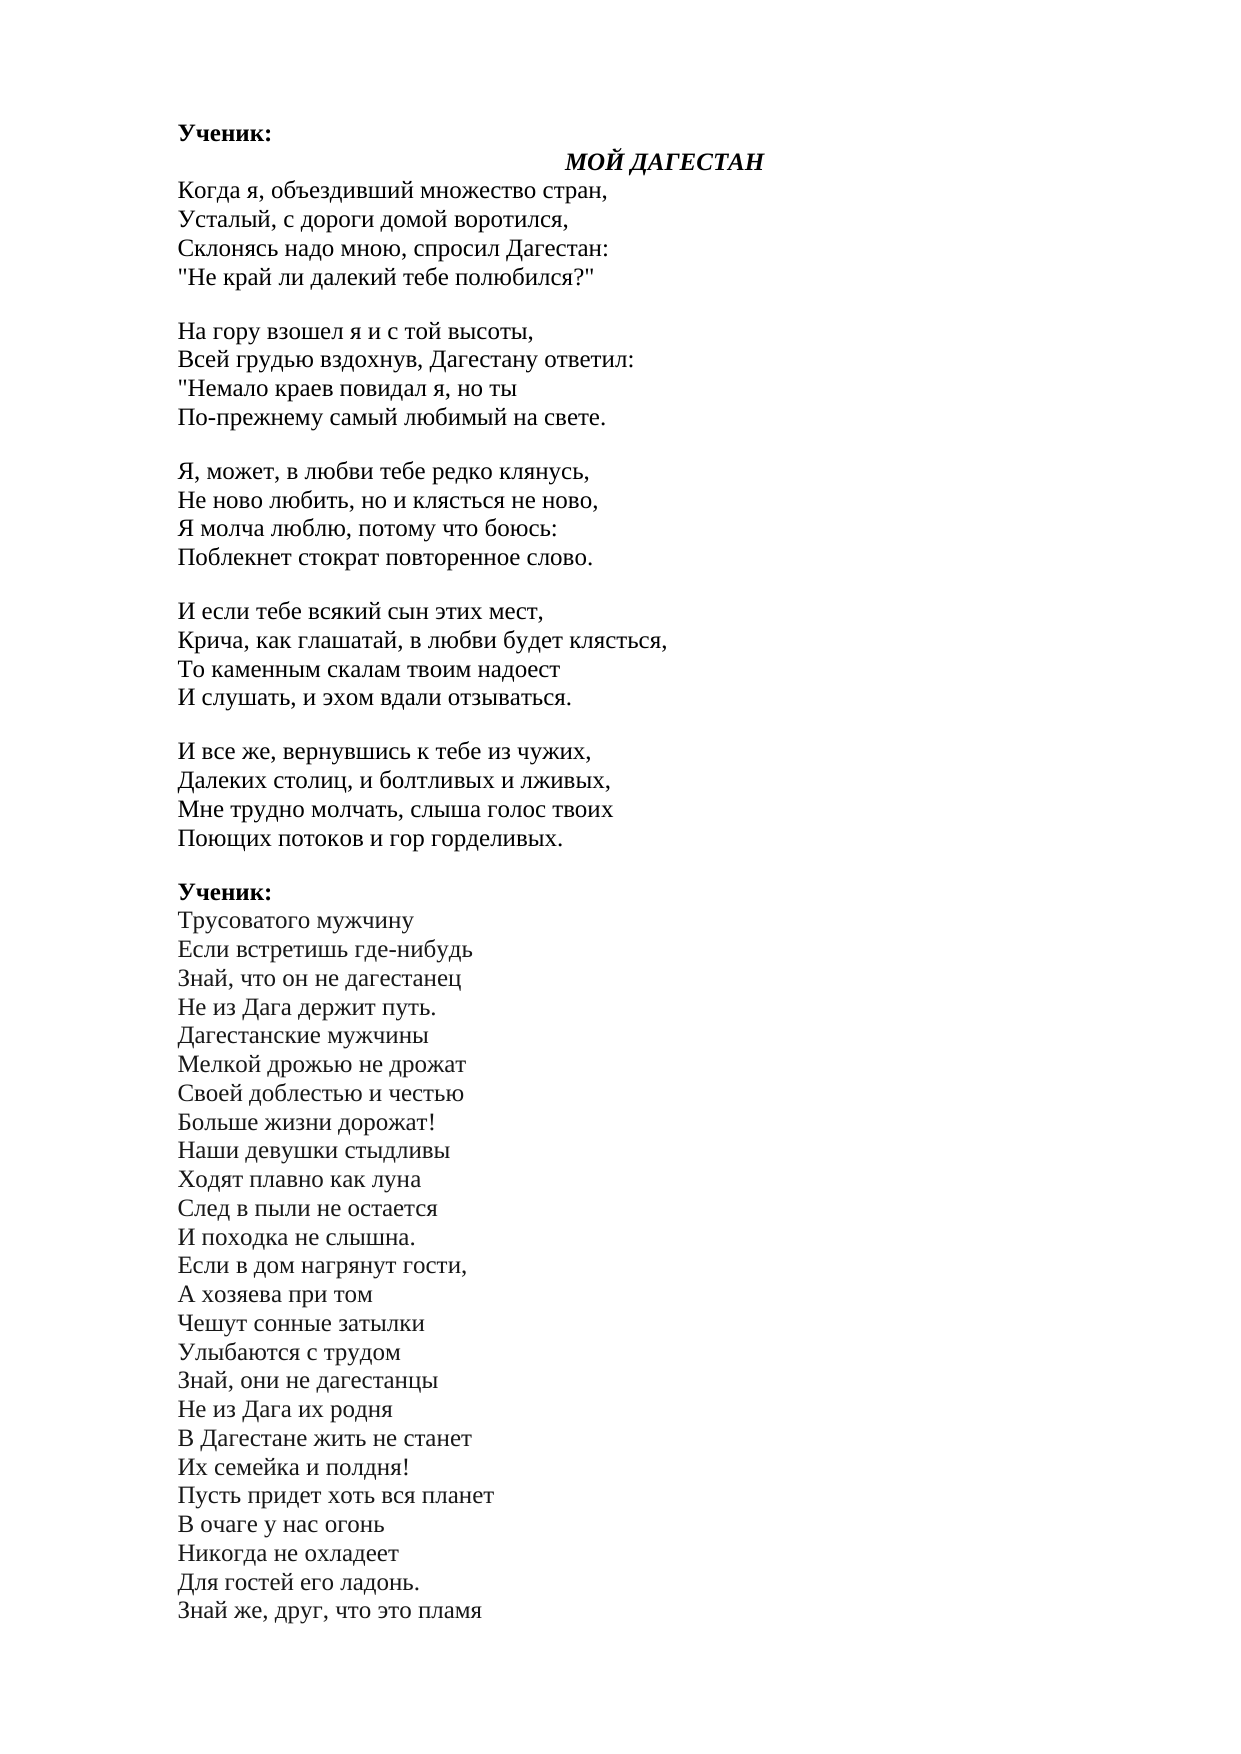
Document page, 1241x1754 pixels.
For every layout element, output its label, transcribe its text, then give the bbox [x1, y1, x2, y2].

text Склонясь надо мною, спросил Дагестан: [177, 233, 1152, 262]
text Трусоватого мужчину [177, 905, 1152, 934]
text Мне трудно молчать, слыша голос твоих [177, 794, 1152, 823]
text А хозяева при том [177, 1279, 1152, 1308]
text Больше жизни дорожат! [177, 1107, 1152, 1135]
text Мелкой дрожью не дрожат [177, 1049, 1152, 1078]
text Дагестанские мужчины [177, 1020, 1152, 1049]
text Крича, как глашатай, в любви будет клясться, [177, 625, 1152, 654]
text Знай, они не дагестанцы [177, 1365, 1152, 1394]
text И походка не слышна. [177, 1222, 1152, 1250]
text "Не край ли далекий тебе полюбился?" [177, 262, 1152, 291]
text Улыбаются с трудом [177, 1337, 1152, 1365]
text Не ново любить, но и клясться не ново, [177, 485, 1152, 513]
text Когда я, объездивший множество стран, [177, 176, 1152, 204]
text В очаге у нас огонь [177, 1509, 1152, 1538]
text Для гостей его ладонь. [177, 1567, 1152, 1595]
text След в пыли не остается [177, 1193, 1152, 1222]
text Никогда не охладеет [177, 1538, 1152, 1567]
text По-прежнему самый любимый на свете. [177, 402, 1152, 431]
text Усталый, с дороги домой воротился, [177, 204, 1152, 233]
text "Немало краев повидал я, но ты [177, 373, 1152, 402]
text Пусть придет хоть вся планет [177, 1480, 1152, 1509]
text И все же, вернувшись к тебе из чужих, [177, 736, 1152, 765]
text Всей грудью вздохнув, Дагестану ответил: [177, 344, 1152, 373]
text Я, может, в любви тебе редко клянусь, [177, 456, 1152, 485]
text Я молча люблю, потому что боюсь: [177, 513, 1152, 542]
text Знай же, друг, что это пламя [177, 1595, 1152, 1624]
text Поблекнет стократ повторенное слово. [177, 542, 1152, 571]
text Далеких столиц, и болтливых и лживых, [177, 765, 1152, 794]
text Если встретишь где-нибудь [177, 934, 1152, 963]
text И если тебе всякий сын этих мест, [177, 596, 1152, 625]
text Не из Дага держит путь. [177, 992, 1152, 1020]
text Ходят плавно как луна [177, 1164, 1152, 1193]
text Если в дом нагрянут гости, [177, 1250, 1152, 1279]
text И слушать, и эхом вдали отзываться. [177, 682, 1152, 711]
text МОЙ ДАГЕСТАН [177, 147, 1152, 176]
text Поющих потоков и гор горделивых. [177, 823, 1152, 851]
text То каменным скалам твоим надоест [177, 654, 1152, 682]
text В Дагестане жить не станет [177, 1423, 1152, 1452]
text Своей доблестью и честью [177, 1078, 1152, 1107]
text Знай, что он не дагестанец [177, 963, 1152, 992]
text Их семейка и полдня! [177, 1452, 1152, 1480]
text Чешут сонные затылки [177, 1308, 1152, 1337]
text Не из Дага их родня [177, 1394, 1152, 1423]
text Ученик: [177, 877, 1152, 905]
text Ученик: [177, 118, 1152, 147]
text На гору взошел я и с той высоты, [177, 316, 1152, 344]
text Наши девушки стыдливы [177, 1135, 1152, 1164]
